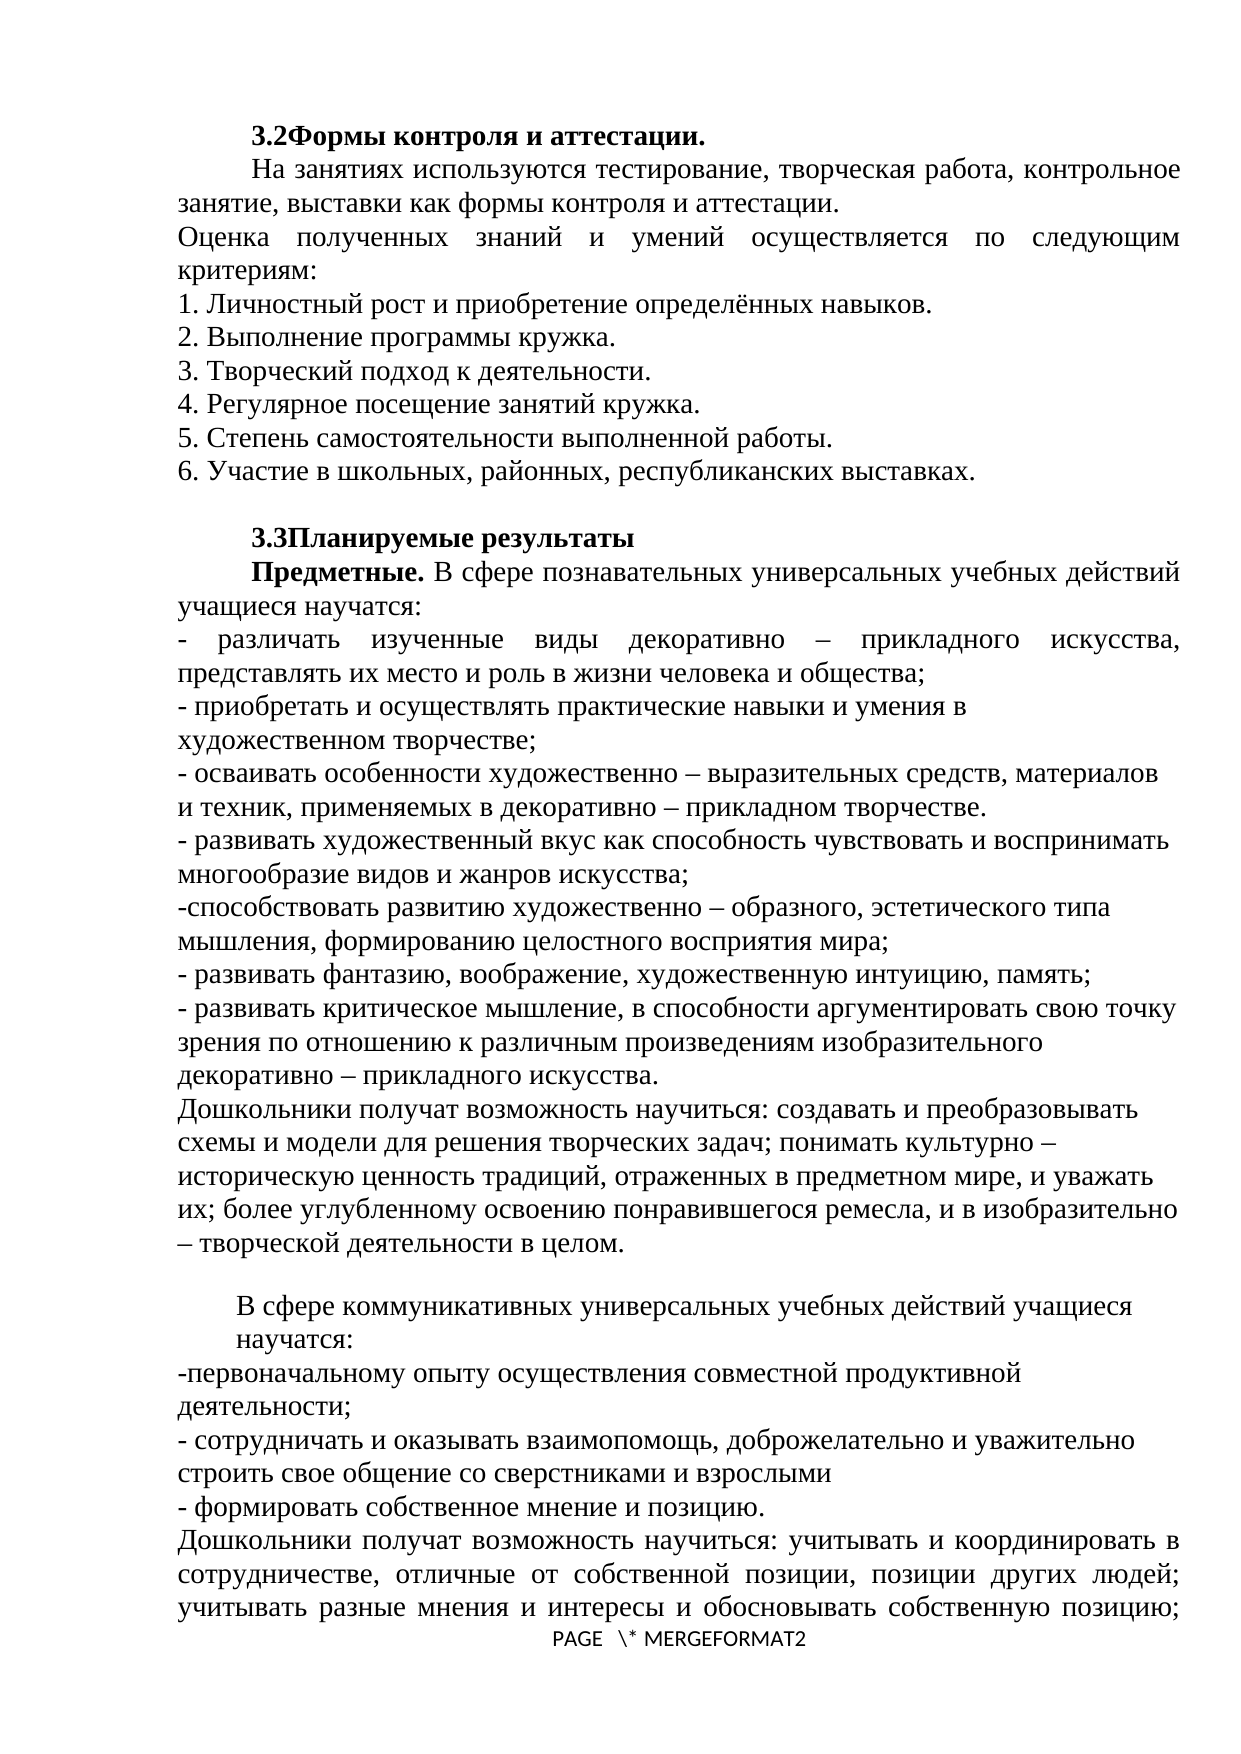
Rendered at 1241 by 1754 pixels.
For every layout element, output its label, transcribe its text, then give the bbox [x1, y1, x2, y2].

text -первоначальному опыту осуществления совместной продуктивной деятельности; [177, 1355, 1181, 1422]
text 1. Личностный рост и приобретение определённых навыков. [177, 286, 1181, 319]
text - приобретать и осуществлять практические навыки и умения в художественном творчестве; [177, 688, 1181, 755]
text Предметные. В сфере познавательных универсальных учебных действий учащиеся научатся: [177, 554, 1181, 621]
text 4. Регулярное посещение занятий кружка. [177, 386, 1181, 420]
text 3. Творческий подход к деятельности. [177, 353, 1181, 386]
text - формировать собственное мнение и позицию. [177, 1489, 1181, 1522]
text 6. Участие в школьных, районных, республиканских выставках. [177, 453, 1181, 487]
text -способствовать развитию художественно – образного, эстетического типа мышления, формированию целостного восприятия мира; [177, 889, 1181, 957]
text 2. Выполнение программы кружка. [177, 319, 1181, 353]
text В сфере коммуникативных универсальных учебных действий учащиеся научатся: [236, 1288, 1181, 1355]
text 5. Степень самостоятельности выполненной работы. [177, 420, 1181, 453]
text - осваивать особенности художественно – выразительных средств, материалов и техник, применяемых в декоративно – прикладном творчестве. [177, 755, 1181, 822]
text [177, 1522, 1181, 1623]
text На занятиях используются тестирование, творческая работа, контрольное занятие, выставки как формы контроля и аттестации. [177, 152, 1181, 219]
subtitle 3.3Планируемые результаты [177, 521, 1181, 554]
text - развивать фантазию, воображение, художественную интуицию, память; [177, 957, 1181, 990]
text Дошкольники получат возможность научиться: создавать и преобразовывать схемы и модели для решения творческих задач; понимать культурно – историческую ценность традиций, отраженных в предметном мире, и уважать их; более углубленному освоению понравившегося ремесла, и в изобразительно – творческой деятельности в целом. [177, 1091, 1181, 1258]
text - различать изученные виды декоративно – прикладного искусства, представлять их место и роль в жизни человека и общества; [177, 621, 1181, 688]
subtitle 3.2Формы контроля и аттестации. [177, 118, 1181, 152]
text - развивать критическое мышление, в способности аргументировать свою точку зрения по отношению к различным произведениям изобразительного декоративно – прикладного искусства. [177, 990, 1181, 1091]
text Оценка полученных знаний и умений осуществляется по следующим критериям: [177, 219, 1181, 286]
text - развивать художественный вкус как способность чувствовать и воспринимать многообразие видов и жанров искусства; [177, 822, 1181, 889]
text - сотрудничать и оказывать взаимопомощь, доброжелательно и уважительно строить свое общение со сверстниками и взрослыми [177, 1422, 1181, 1489]
